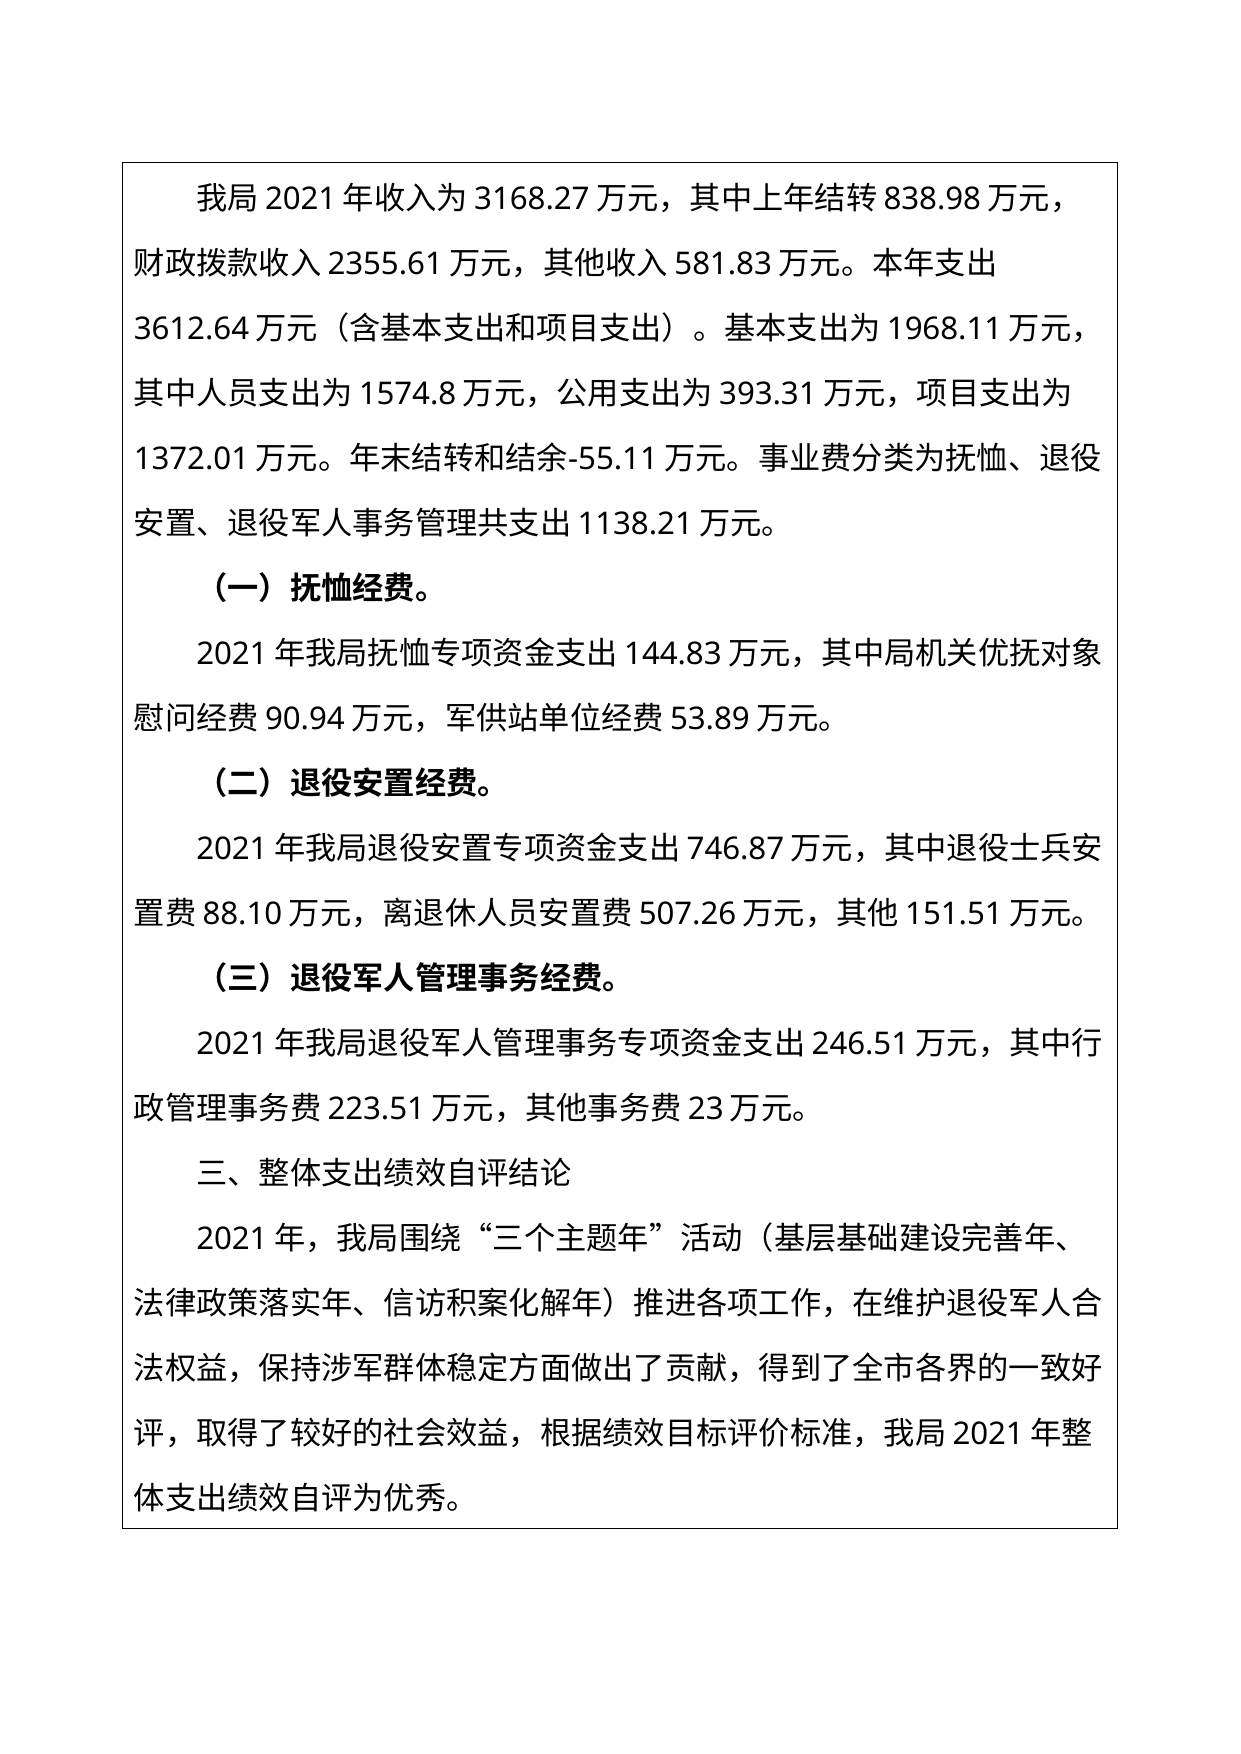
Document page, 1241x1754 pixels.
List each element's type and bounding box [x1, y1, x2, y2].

table_header [123, 163, 1117, 1528]
